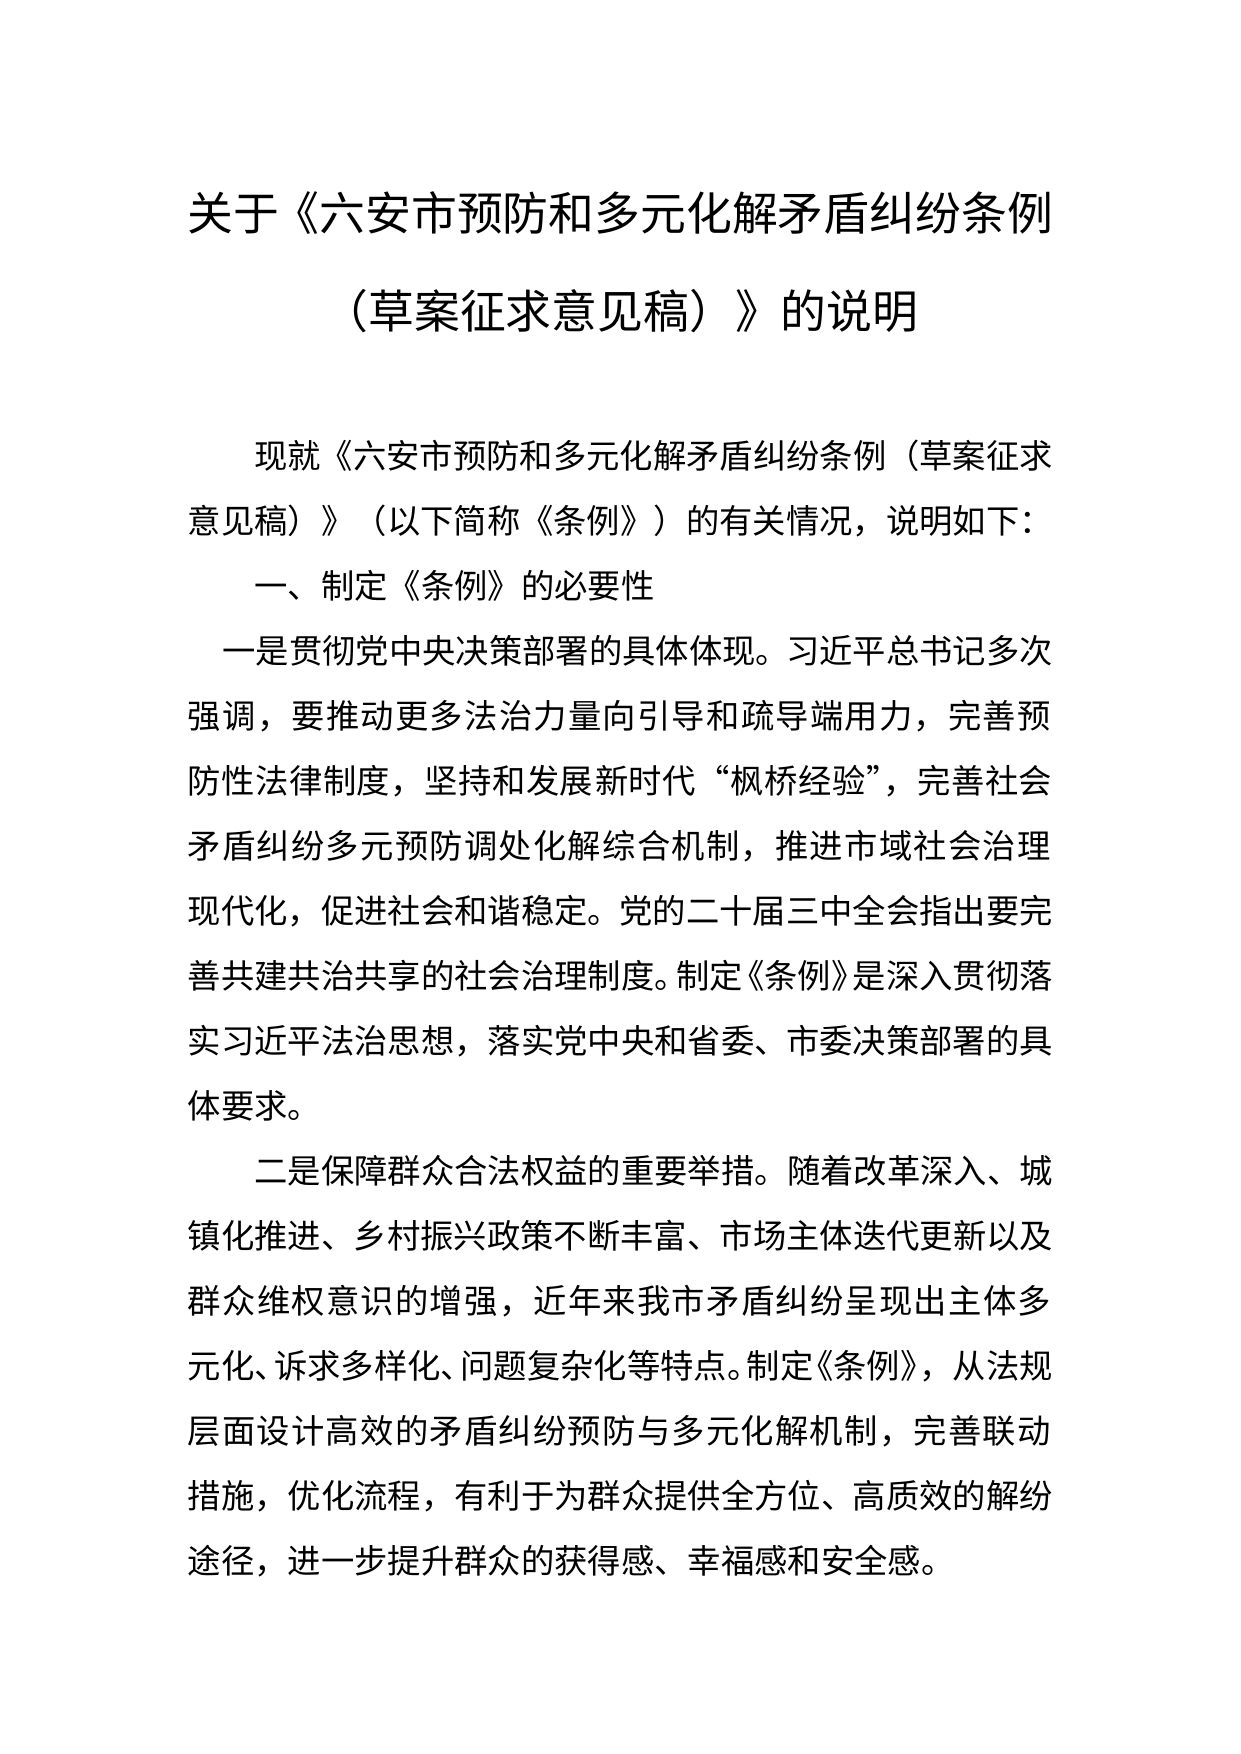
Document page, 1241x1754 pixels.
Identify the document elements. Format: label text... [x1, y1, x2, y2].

list 一、制定《条例》的必要性 [187, 714, 1053, 779]
text 现就《六安市预防和多元化解矛盾纠纷条例（草案征求意见稿）》（以下简称《条例》）的有关情况，说明如下： [187, 519, 1053, 714]
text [187, 1299, 1053, 1559]
text 关于《六安市预防和多元化解矛盾纠纷条例 [187, 162, 1053, 357]
text （草案征求意见稿）》的说明 [187, 357, 1053, 454]
list 一是贯彻党中央决策部署的具体体现。习近平总书记多次强调，要推动更多法治力量向引导和疏导端用力，完善预防性法律制度，坚持和发展新时代“枫桥经验”，完善社会矛盾纠纷多元预防调处化解综合机制，推进市域社会治理现代化，促进社会和谐稳定。党的二十届三中全会指出要完善共建共治共享的社会治理制度。制定《条例》是深入贯彻落实习近平法治思想，落实党中央和省委、市委决策部署的具体要求。 [187, 779, 1053, 1299]
